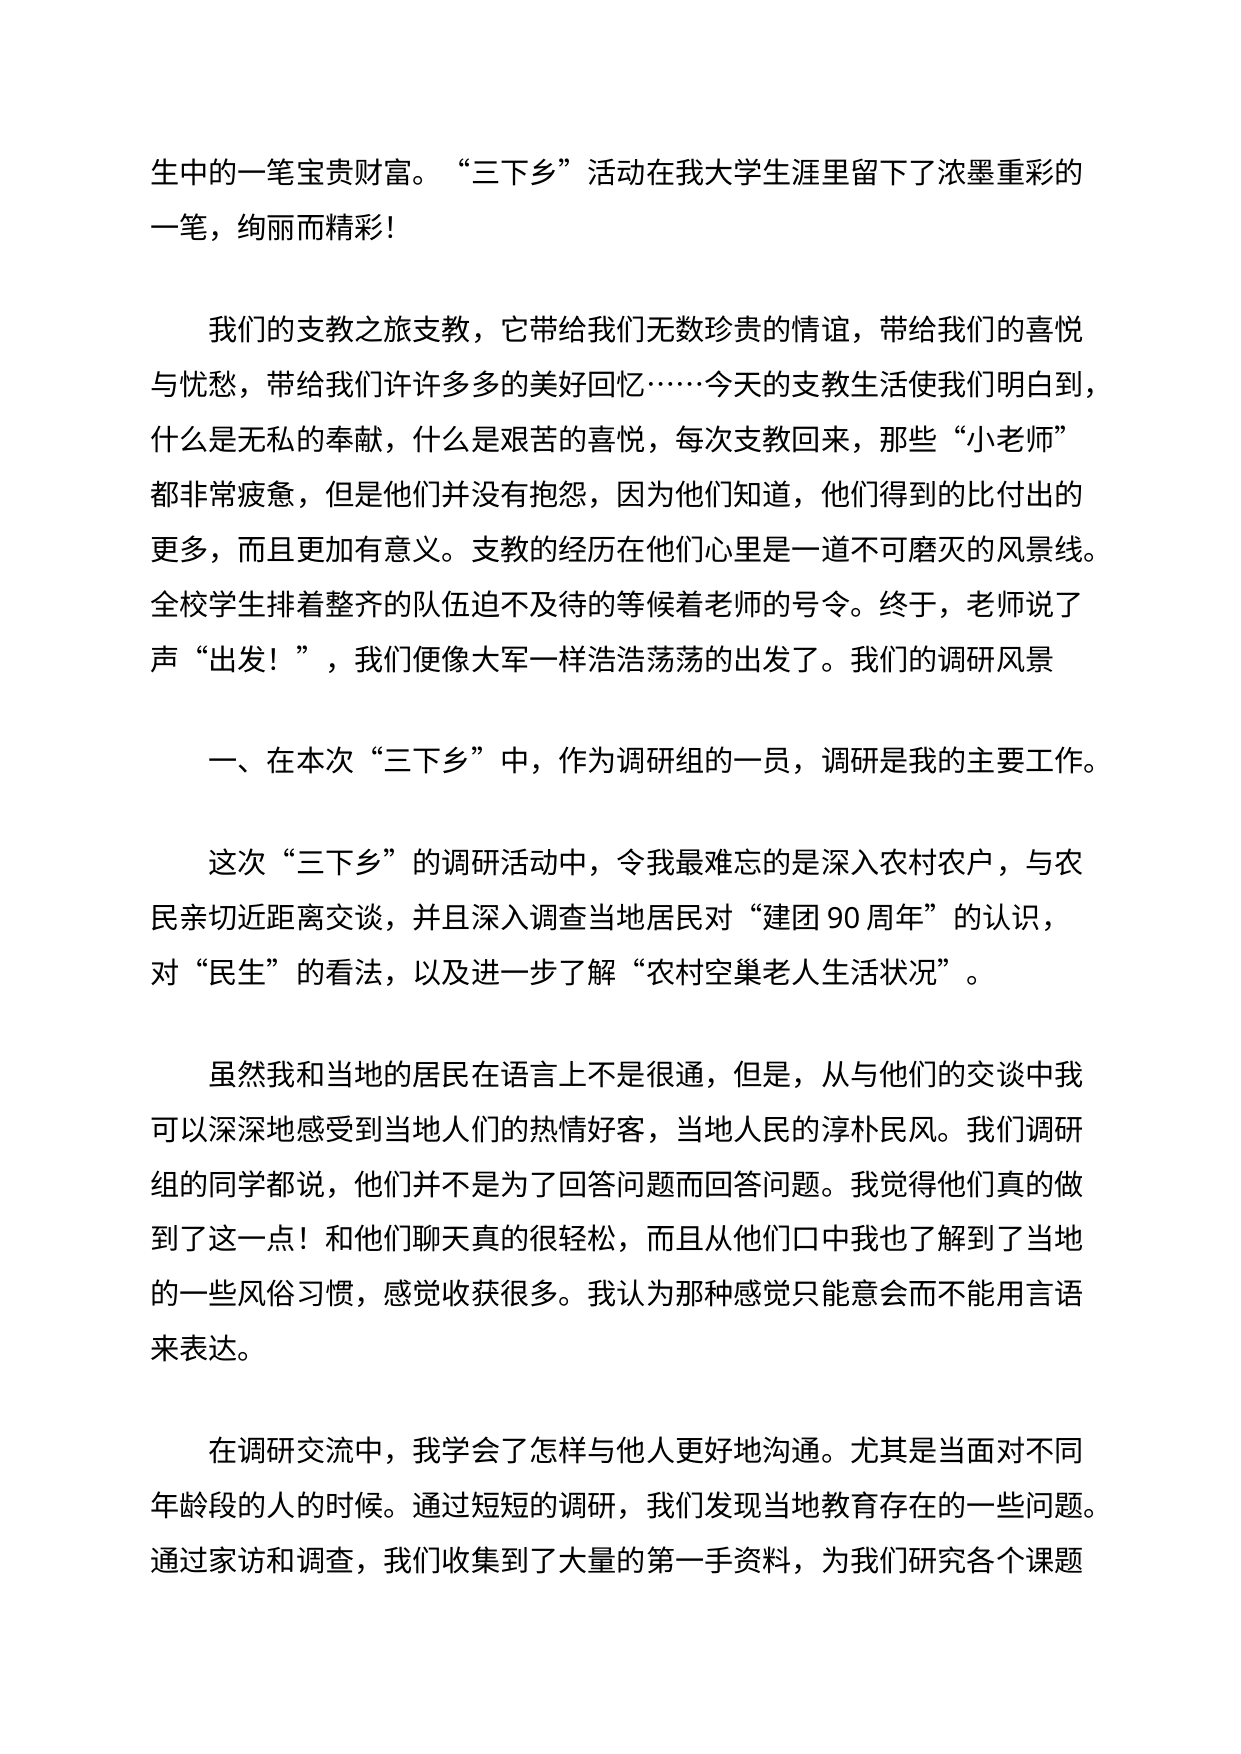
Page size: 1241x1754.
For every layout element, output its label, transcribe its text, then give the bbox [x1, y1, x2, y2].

text 这次“三下乡”的调研活动中，令我最难忘的是深入农村农户，与农民亲切近距离交谈，并且深入调查当地居民对“建团90周年”的认识，对“民生”的看法，以及进一步了解“农村空巢老人生活状况”。 [150, 839, 1090, 992]
text 虽然我和当地的居民在语言上不是很通，但是，从与他们的交谈中我可以深深地感受到当地人们的热情好客，当地人民的淳朴民风。我们调研组的同学都说，他们并不是为了回答问题而回答问题。我觉得他们真的做到了这一点！和他们聊天真的很轻松，而且从他们口中我也了解到了当地的一些风俗习惯，感觉收获很多。我认为那种感觉只能意会而不能用言语来表达。 [150, 1051, 1090, 1368]
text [150, 1427, 1090, 1579]
text 我们的支教之旅支教，它带给我们无数珍贵的情谊，带给我们的喜悦与忧愁，带给我们许许多多的美好回忆……今天的支教生活使我们明白到，什么是无私的奉献，什么是艰苦的喜悦，每次支教回来，那些“小老师”都非常疲惫，但是他们并没有抱怨，因为他们知道，他们得到的比付出的更多，而且更加有意义。支教的经历在他们心里是一道不可磨灭的风景线。全校学生排着整齐的队伍迫不及待的等候着老师的号令。终于，老师说了声“出发！”，我们便像大军一样浩浩荡荡的出发了。我们的调研风景 [150, 307, 1090, 678]
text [150, 150, 1090, 247]
text 一、在本次“三下乡”中，作为调研组的一员，调研是我的主要工作。 [150, 738, 1090, 780]
